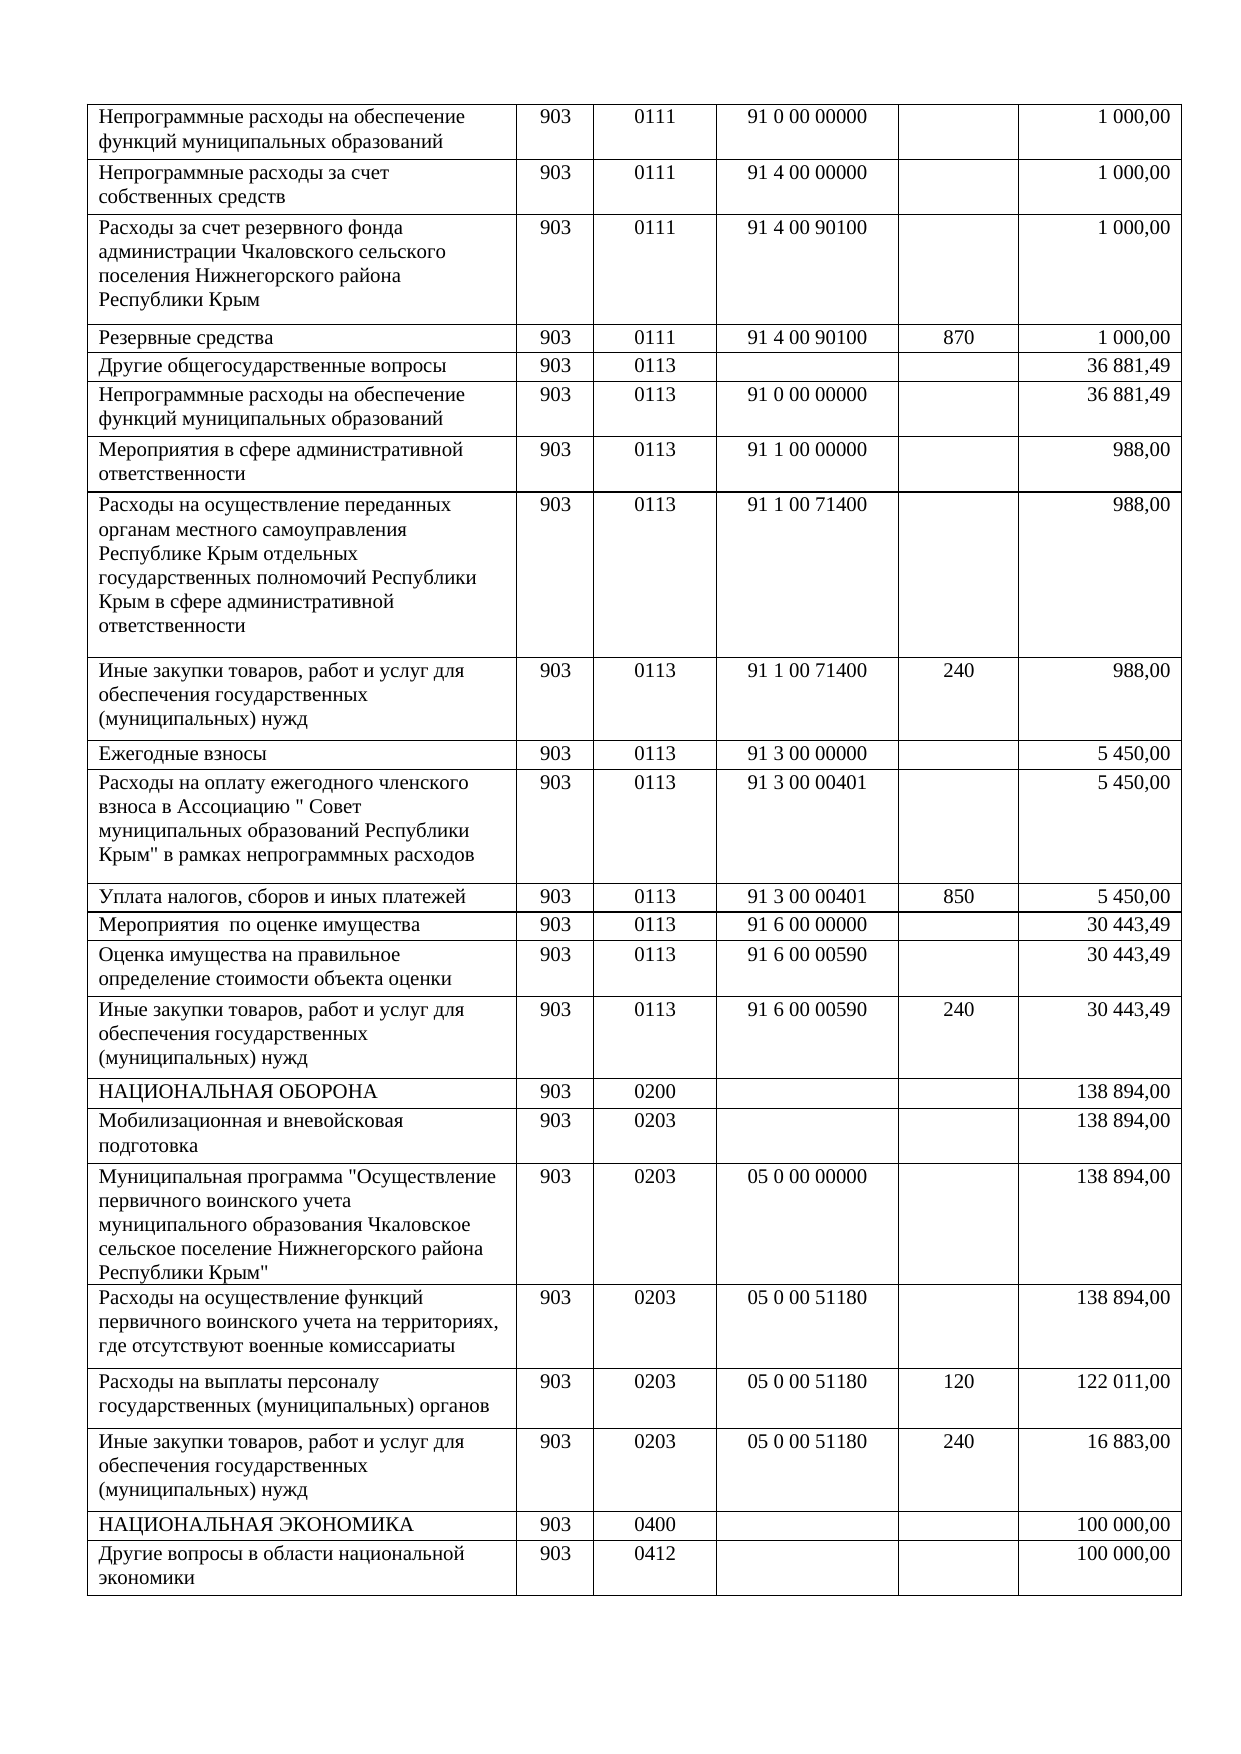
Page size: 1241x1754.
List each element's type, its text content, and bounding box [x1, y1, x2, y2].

table_cell 0113 [594, 997, 716, 1078]
table_cell 0113 [594, 493, 716, 657]
table_cell [899, 1109, 1018, 1162]
table_cell 0113 [594, 382, 716, 436]
table_cell 0203 [594, 1369, 716, 1428]
table_cell [899, 1079, 1018, 1107]
table_cell 903 [517, 1079, 593, 1107]
table_cell 0113 [594, 770, 716, 883]
table_cell [899, 1285, 1018, 1368]
table_cell 870 [899, 325, 1018, 352]
table_cell 0111 [594, 105, 716, 158]
table_cell 91 1 00 00000 [717, 437, 898, 491]
table_cell Мероприятия по оценке имущества [88, 913, 516, 940]
table_cell Ежегодные взносы [88, 741, 516, 769]
table_cell 91 3 00 00401 [717, 770, 898, 883]
table_cell 903 [517, 1429, 593, 1511]
table_cell [899, 105, 1018, 158]
table_cell 120 [899, 1369, 1018, 1428]
table_cell 138 894,00 [1019, 1079, 1181, 1107]
table_cell 903 [517, 1164, 593, 1284]
table_cell 0111 [594, 215, 716, 324]
table_cell 91 6 00 00000 [717, 913, 898, 940]
table_cell 91 1 00 71400 [717, 493, 898, 657]
table_cell [899, 437, 1018, 491]
table_cell 30 443,49 [1019, 913, 1181, 940]
table_cell 988,00 [1019, 493, 1181, 657]
table_cell [899, 741, 1018, 769]
table_cell 91 3 00 00401 [717, 884, 898, 911]
table_cell Мобилизационная и вневойсковая подготовка [88, 1109, 516, 1162]
table_cell 903 [517, 997, 593, 1078]
table_cell 91 6 00 00590 [717, 997, 898, 1078]
table_cell Непрограммные расходы на обеспечение функций муниципальных образований [88, 105, 516, 158]
table_cell 5 450,00 [1019, 770, 1181, 883]
table_cell 91 4 00 00000 [717, 160, 898, 214]
table_cell 903 [517, 884, 593, 911]
table_cell 988,00 [1019, 658, 1181, 740]
table_cell Уплата налогов, сборов и иных платежей [88, 884, 516, 911]
table_cell 850 [899, 884, 1018, 911]
table_cell 1 000,00 [1019, 325, 1181, 352]
table_cell 30 443,49 [1019, 941, 1181, 996]
table_cell 0113 [594, 884, 716, 911]
table_cell 903 [517, 770, 593, 883]
table_cell 16 883,00 [1019, 1429, 1181, 1511]
table_cell 100 000,00 [1019, 1512, 1181, 1540]
table_cell 36 881,49 [1019, 382, 1181, 436]
table_cell 05 0 00 51180 [717, 1369, 898, 1428]
table_cell 903 [517, 1541, 593, 1595]
table_cell 903 [517, 437, 593, 491]
table_cell Оценка имущества на правильное определение стоимости объекта оценки [88, 941, 516, 996]
table_cell 91 0 00 00000 [717, 105, 898, 158]
table_cell 0113 [594, 437, 716, 491]
table_cell Расходы на выплаты персоналу государственных (муниципальных) органов [88, 1369, 516, 1428]
table_cell Расходы на осуществление функций первичного воинского учета на территориях, где отсутствуют военные комиссариаты [88, 1285, 516, 1368]
table_cell 0113 [594, 741, 716, 769]
table_cell 91 1 00 71400 [717, 658, 898, 740]
table_cell [899, 941, 1018, 996]
table_cell 1 000,00 [1019, 215, 1181, 324]
table_cell 0111 [594, 160, 716, 214]
table_cell Резервные средства [88, 325, 516, 352]
table_cell [717, 1512, 898, 1540]
table_cell 0203 [594, 1164, 716, 1284]
table_cell [899, 160, 1018, 214]
table_cell 100 000,00 [1019, 1541, 1181, 1595]
table_cell 903 [517, 382, 593, 436]
table_cell 988,00 [1019, 437, 1181, 491]
table_cell 0113 [594, 658, 716, 740]
table_cell 903 [517, 741, 593, 769]
table_cell 903 [517, 353, 593, 381]
table_cell 5 450,00 [1019, 884, 1181, 911]
table_cell 0113 [594, 941, 716, 996]
table_cell 903 [517, 1109, 593, 1162]
table_cell 138 894,00 [1019, 1164, 1181, 1284]
table_cell 91 4 00 90100 [717, 215, 898, 324]
table_cell 36 881,49 [1019, 353, 1181, 381]
table_cell 903 [517, 325, 593, 352]
table_cell 240 [899, 1429, 1018, 1511]
table_cell Непрограммные расходы на обеспечение функций муниципальных образований [88, 382, 516, 436]
table_cell 0203 [594, 1285, 716, 1368]
table_cell Непрограммные расходы за счет собственных средств [88, 160, 516, 214]
table_cell Мероприятия в сфере административной ответственности [88, 437, 516, 491]
table_cell 903 [517, 1285, 593, 1368]
table_cell Иные закупки товаров, работ и услуг для обеспечения государственных (муниципальных) нужд [88, 997, 516, 1078]
table_cell НАЦИОНАЛЬНАЯ ЭКОНОМИКА [88, 1512, 516, 1540]
table_cell 903 [517, 658, 593, 740]
table_cell 903 [517, 160, 593, 214]
table_cell 0113 [594, 353, 716, 381]
table_cell 122 011,00 [1019, 1369, 1181, 1428]
table_cell 91 0 00 00000 [717, 382, 898, 436]
table_cell [899, 1541, 1018, 1595]
table_cell [899, 215, 1018, 324]
table_cell 0412 [594, 1541, 716, 1595]
table_cell НАЦИОНАЛЬНАЯ ОБОРОНА [88, 1079, 516, 1107]
table_cell [899, 913, 1018, 940]
table_cell 903 [517, 493, 593, 657]
table_cell 05 0 00 51180 [717, 1285, 898, 1368]
table_cell 240 [899, 997, 1018, 1078]
table_cell 91 6 00 00590 [717, 941, 898, 996]
table_cell [717, 1079, 898, 1107]
table_cell 05 0 00 00000 [717, 1164, 898, 1284]
table_cell 0203 [594, 1109, 716, 1162]
table_cell 0113 [594, 913, 716, 940]
table_cell Иные закупки товаров, работ и услуг для обеспечения государственных (муниципальных) нужд [88, 1429, 516, 1511]
table_cell 903 [517, 215, 593, 324]
table_cell 05 0 00 51180 [717, 1429, 898, 1511]
table_cell Расходы за счет резервного фонда администрации Чкаловского сельского поселения Нижнегорского района Республики Крым [88, 215, 516, 324]
table_cell [717, 1109, 898, 1162]
table_cell [717, 353, 898, 381]
table_cell 240 [899, 658, 1018, 740]
table_cell 91 3 00 00000 [717, 741, 898, 769]
table_cell 138 894,00 [1019, 1109, 1181, 1162]
table_cell [899, 382, 1018, 436]
table_cell 138 894,00 [1019, 1285, 1181, 1368]
table_cell 903 [517, 1369, 593, 1428]
table_cell Другие общегосударственные вопросы [88, 353, 516, 381]
table_cell 0203 [594, 1429, 716, 1511]
table_cell [899, 1164, 1018, 1284]
table_cell 1 000,00 [1019, 160, 1181, 214]
table_cell Расходы на оплату ежегодного членского взноса в Ассоциацию " Совет муниципальных образований Республики Крым" в рамках непрограммных расходов [88, 770, 516, 883]
table_cell 0200 [594, 1079, 716, 1107]
table_cell [899, 353, 1018, 381]
table_cell Другие вопросы в области национальной экономики [88, 1541, 516, 1595]
table_cell 0111 [594, 325, 716, 352]
table_cell 5 450,00 [1019, 741, 1181, 769]
table_cell 30 443,49 [1019, 997, 1181, 1078]
table_cell 903 [517, 105, 593, 158]
table_cell 903 [517, 913, 593, 940]
table_cell [899, 1512, 1018, 1540]
table_cell Муниципальная программа "Осуществление первичного воинского учета муниципального образования Чкаловское сельское поселение Нижнегорского района Республики Крым" [88, 1164, 516, 1284]
table_cell 903 [517, 1512, 593, 1540]
table_cell [899, 493, 1018, 657]
table_cell 91 4 00 90100 [717, 325, 898, 352]
table_cell [899, 770, 1018, 883]
table_cell Иные закупки товаров, работ и услуг для обеспечения государственных (муниципальных) нужд [88, 658, 516, 740]
table_cell 1 000,00 [1019, 105, 1181, 158]
table_cell [717, 1541, 898, 1595]
table_cell Расходы на осуществление переданных органам местного самоуправления Республике Крым отдельных государственных полномочий Республики Крым в сфере административной ответственности [88, 493, 516, 657]
table_cell 0400 [594, 1512, 716, 1540]
table_cell 903 [517, 941, 593, 996]
